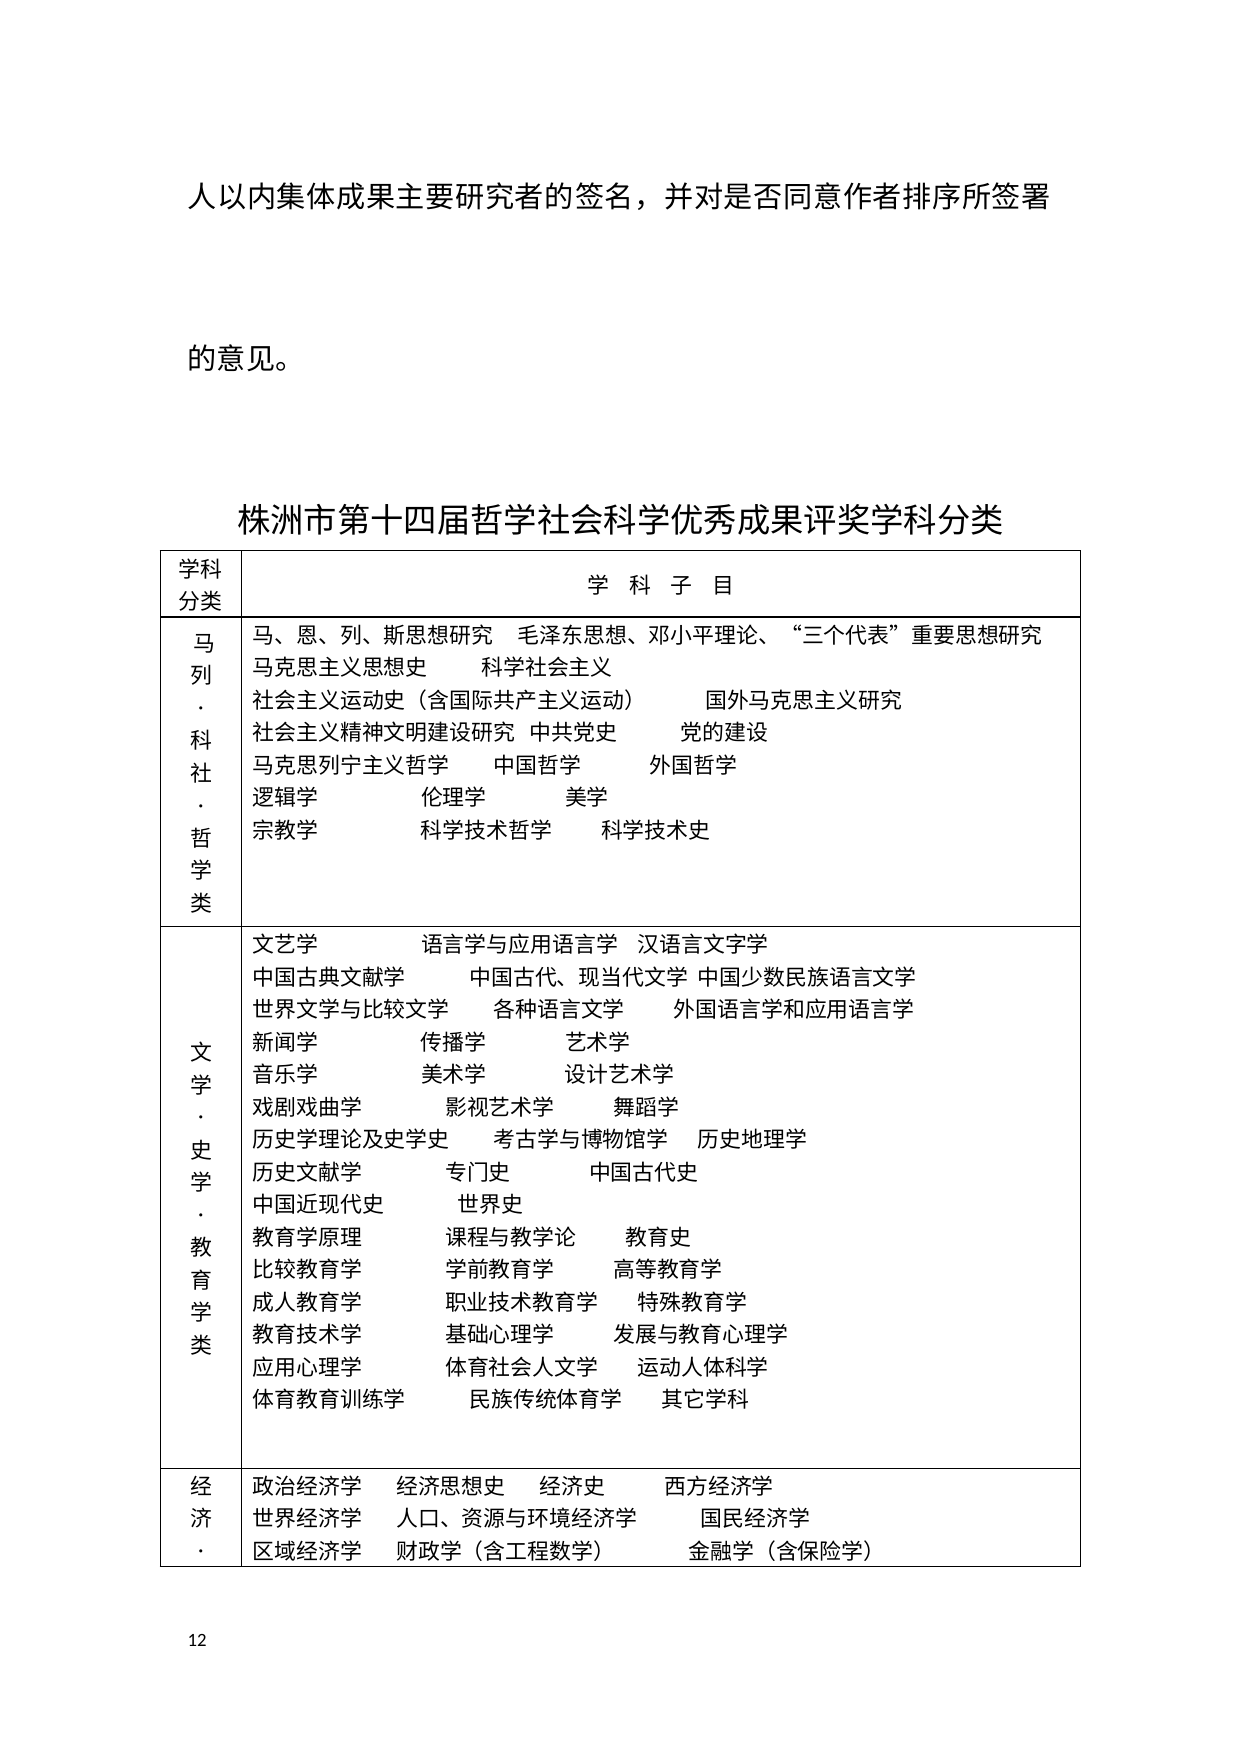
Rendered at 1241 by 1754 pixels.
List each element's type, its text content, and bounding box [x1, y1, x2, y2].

table_cell 文艺学 语言学与应用语言学 汉语言文字学 中国古典文献学 中国古代、现当代文学 中国少数民族语言文学 世界文学与比较文学 各种语言文学 外国语言学和应用语言学 新闻学 传播学 艺术学 音乐学 美术学 设计艺术学 戏剧戏曲学 影视艺术学 舞蹈学 历史学理论及史学史 考古学与博物馆学 历史地理学 历史文献学 专门史 中国古代史 中国近现代史 世界史 教育学原理 课程与教学论 教育史 比较教育学 学前教育学 高等教育学 成人教育学 职业技术教育学 特殊教育学 教育技术学 基础心理学 发展与教育心理学 应用心理学 体育社会人文学 运动人体科学 体育教育训练学 民族传统体育学 其它学科 [242, 927, 1080, 1467]
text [187, 162, 1053, 389]
table_header 学科 分类 [161, 551, 241, 616]
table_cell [242, 1469, 1080, 1566]
table_cell 经 济 · 管 理 类 [161, 1469, 241, 1566]
table_header 学 科 子 目 [242, 551, 1080, 616]
table_cell 文 学 · 史 学 · 教 育 学 类 [161, 927, 241, 1467]
text 株洲市第十四届哲学社会科学优秀成果评奖学科分类 [187, 485, 1053, 550]
table_cell 马 列 · 科 社 · 哲 学 类 [161, 618, 241, 926]
table_cell 马、恩、列、斯思想研究 毛泽东思想、邓小平理论、“三个代表”重要思想研究 马克思主义思想史 科学社会主义 社会主义运动史（含国际共产主义运动） 国外马克思主义研究 社会主义精神文明建设研究 中共党史 党的建设 马克思列宁主义哲学 中国哲学 外国哲学 逻辑学 伦理学 美学 宗教学 科学技术哲学 科学技术史 [242, 618, 1080, 926]
